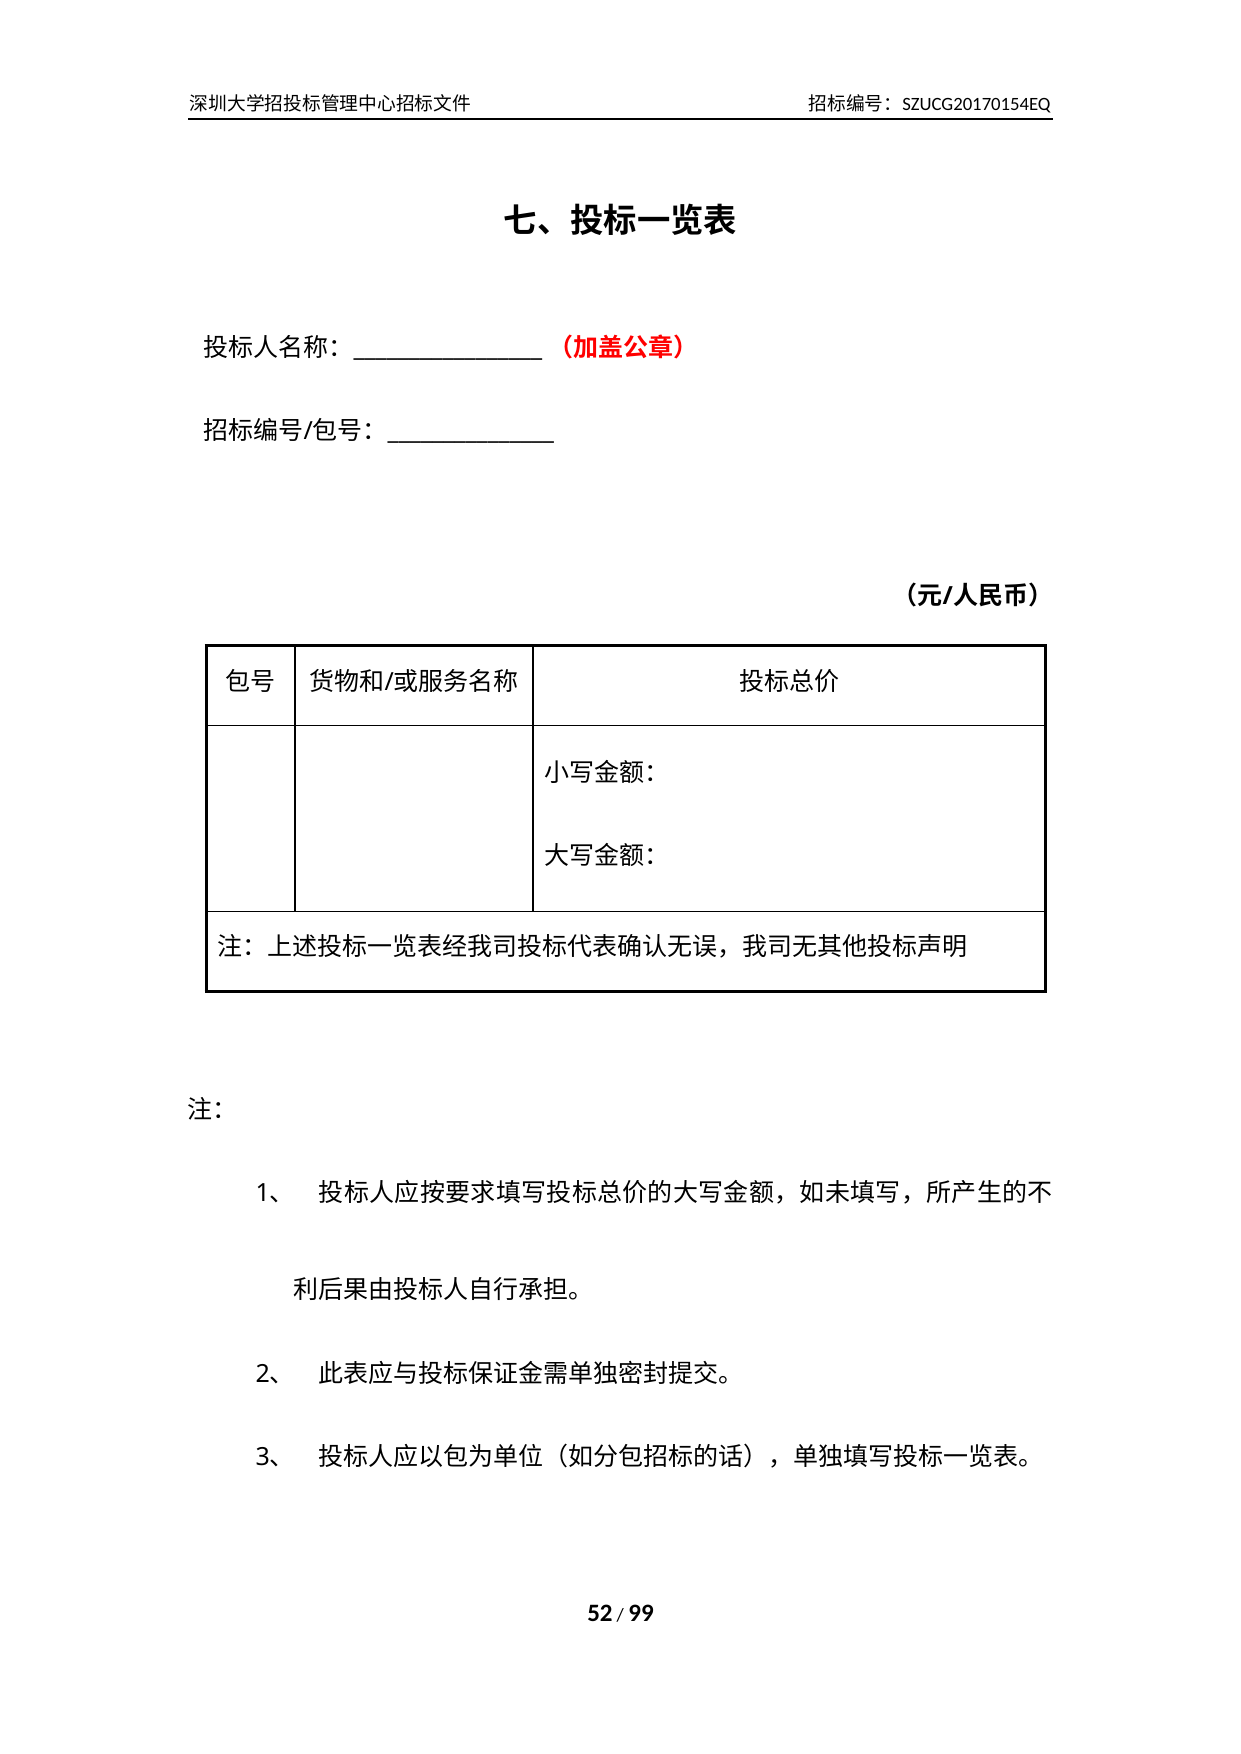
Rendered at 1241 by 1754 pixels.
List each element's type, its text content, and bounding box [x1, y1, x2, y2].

table_cell 注：上述投标一览表经我司投标代表确认无误，我司无其他投标声明 [208, 912, 1044, 990]
text 招标编号/包号：_______________ [203, 396, 1053, 461]
table_cell [296, 726, 532, 911]
table_header 货物和/或服务名称 [296, 647, 532, 725]
table_cell 小写金额： 大写金额： [534, 726, 1044, 911]
text （元/人民币） [187, 561, 1053, 626]
table_header 投标总价 [534, 647, 1044, 725]
subtitle 七、投标一览表 [187, 186, 1053, 251]
text 注： [100, 1075, 1053, 1140]
table_header 包号 [208, 647, 294, 725]
list 此表应与投标保证金需单独密封提交。 [255, 1339, 1053, 1404]
list 投标人应以包为单位（如分包招标的话），单独填写投标一览表。 [255, 1422, 1053, 1487]
text 投标人名称：_________________ （加盖公章） [203, 313, 1053, 378]
list 投标人应按要求填写投标总价的大写金额，如未填写，所产生的不利后果由投标人自行承担。 [255, 1158, 1053, 1321]
table_cell [208, 726, 294, 911]
